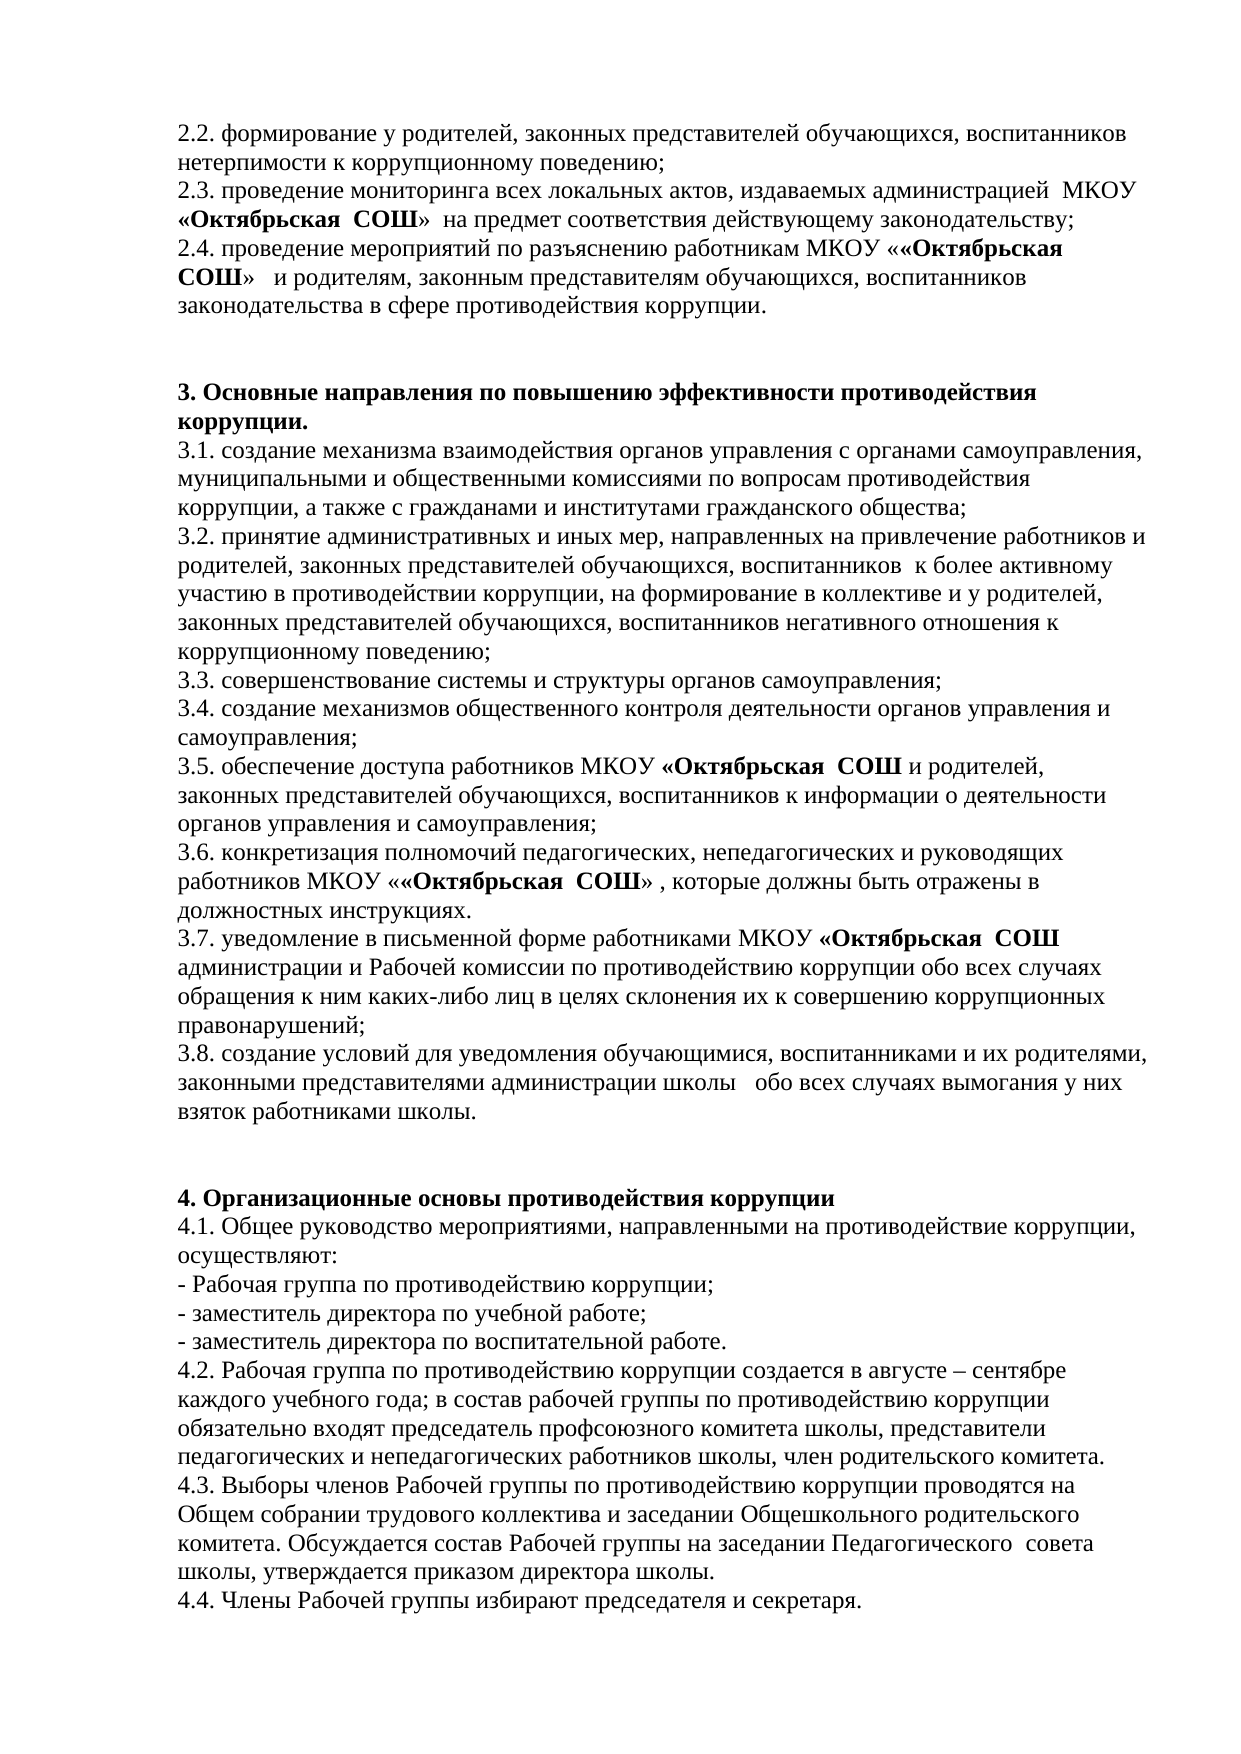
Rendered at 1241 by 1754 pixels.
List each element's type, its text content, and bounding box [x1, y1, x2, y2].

text 3. Основные направления по повышению эффективности противодействия коррупции. 3.1. создание механизма взаимодействия органов управления с органами самоуправления, муниципальными и общественными комиссиями по вопросам противодействия коррупции, а также с гражданами и институтами гражданского общества; 3.2. принятие административных и иных мер, направленных на привлечение работников и родителей, законных представителей обучающихся, воспитанников к более активному участию в противодействии коррупции, на формирование в коллективе и у родителей, законных представителей обучающихся, воспитанников негативного отношения к коррупционному поведению; 3.3. совершенствование системы и структуры органов самоуправления; 3.4. создание механизмов общественного контроля деятельности органов управления и самоуправления; 3.5. обеспечение доступа работников МКОУ «Октябрьская СОШ и родителей, законных представителей обучающихся, воспитанников к информации о деятельности органов управления и самоуправления; 3.6. конкретизация полномочий педагогических, непедагогических и руководящих работников МКОУ ««Октябрьская СОШ» , которые должны быть отражены в должностных инструкциях. 3.7. уведомление в письменной форме работниками МКОУ «Октябрьская СОШ администрации и Рабочей комиссии по противодействию коррупции обо всех случаях обращения к ним каких-либо лиц в целях склонения их к совершению коррупционных правонарушений; 3.8. создание условий для уведомления обучающимися, воспитанниками и их родителями, законными представителями администрации школы обо всех случаях вымогания у них взяток работниками школы. [177, 348, 1152, 1125]
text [177, 118, 1152, 319]
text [177, 1154, 1152, 1614]
